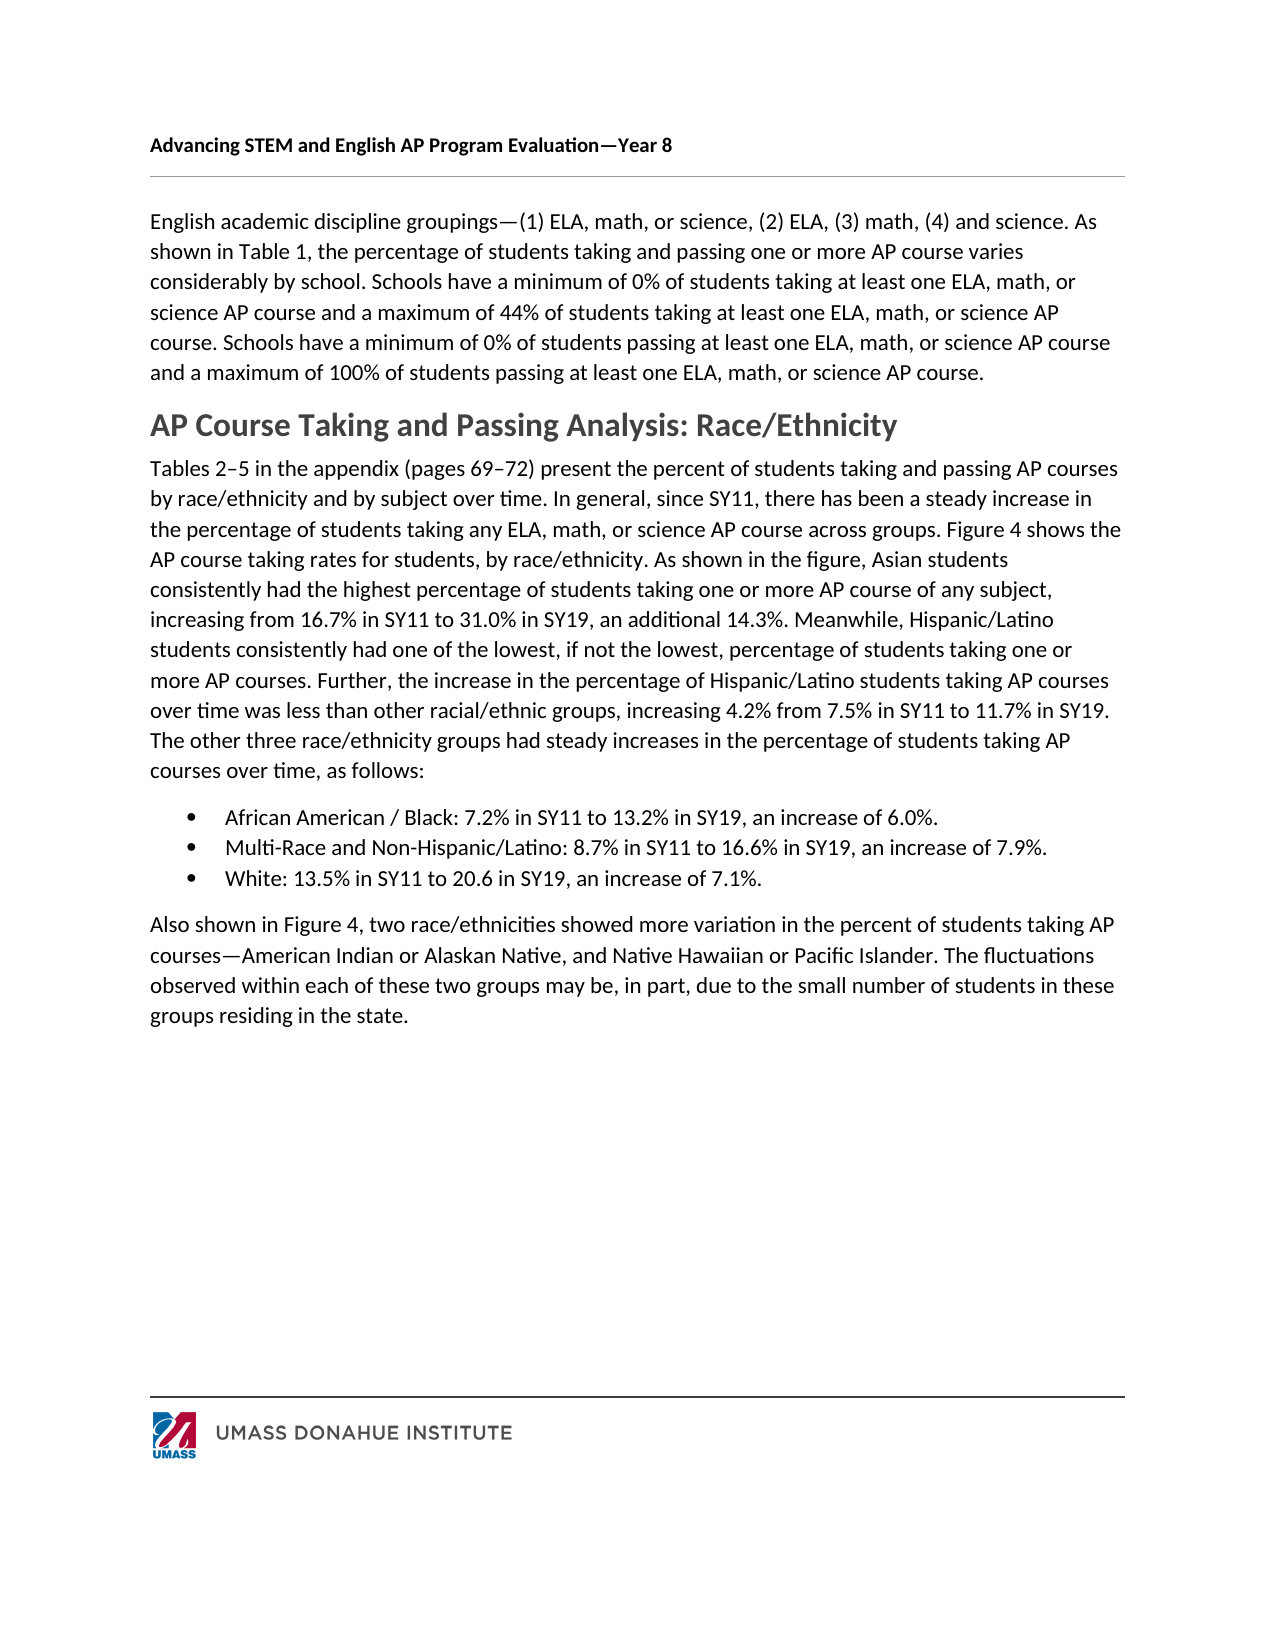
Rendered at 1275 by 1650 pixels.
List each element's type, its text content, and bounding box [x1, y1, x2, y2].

text Also shown in Figure 4, two race/ethnicities showed more variation in the percent of students taking AP courses—American Indian or Alaskan Native, and Native Hawaiian or Pacific Islander. The fluctuations observed within each of these two groups may be, in part, due to the small number of students in these groups residing in the state. [150, 911, 1125, 1029]
picture [150, 1410, 513, 1461]
list African American / Black: 7.2% in SY11 to 13.2% in SY19, an increase of 6.0%. [187, 803, 1125, 831]
list White: 13.5% in SY11 to 20.6 in SY19, an increase of 7.1%. [187, 864, 1125, 892]
text Tables 2–5 in the appendix (pages 69–72) present the percent of students taking and passing AP courses by race/ethnicity and by subject over time. In general, since SY11, there has been a steady increase in the percentage of students taking any ELA, math, or science AP course across groups. Figure 4 shows the AP course taking rates for students, by race/ethnicity. As shown in the figure, Asian students consistently had the highest percentage of students taking one or more AP course of any subject, increasing from 16.7% in SY11 to 31.0% in SY19, an additional 14.3%. Meanwhile, Hispanic/Latino students consistently had one of the lowest, if not the lowest, percentage of students taking one or more AP courses. Further, the increase in the percentage of Hispanic/Latino students taking AP courses over time was less than other racial/ethnic groups, increasing 4.2% from 7.5% in SY11 to 11.7% in SY19. The other three race/ethnicity groups had steady increases in the percentage of students taking AP courses over time, as follows: [150, 454, 1125, 784]
subtitle AP Course Taking and Passing Analysis: Race/Ethnicity [150, 405, 1125, 445]
list Multi-Race and Non-Hispanic/Latino: 8.7% in SY11 to 16.6% in SY19, an increase of 7.9%. [187, 833, 1125, 861]
